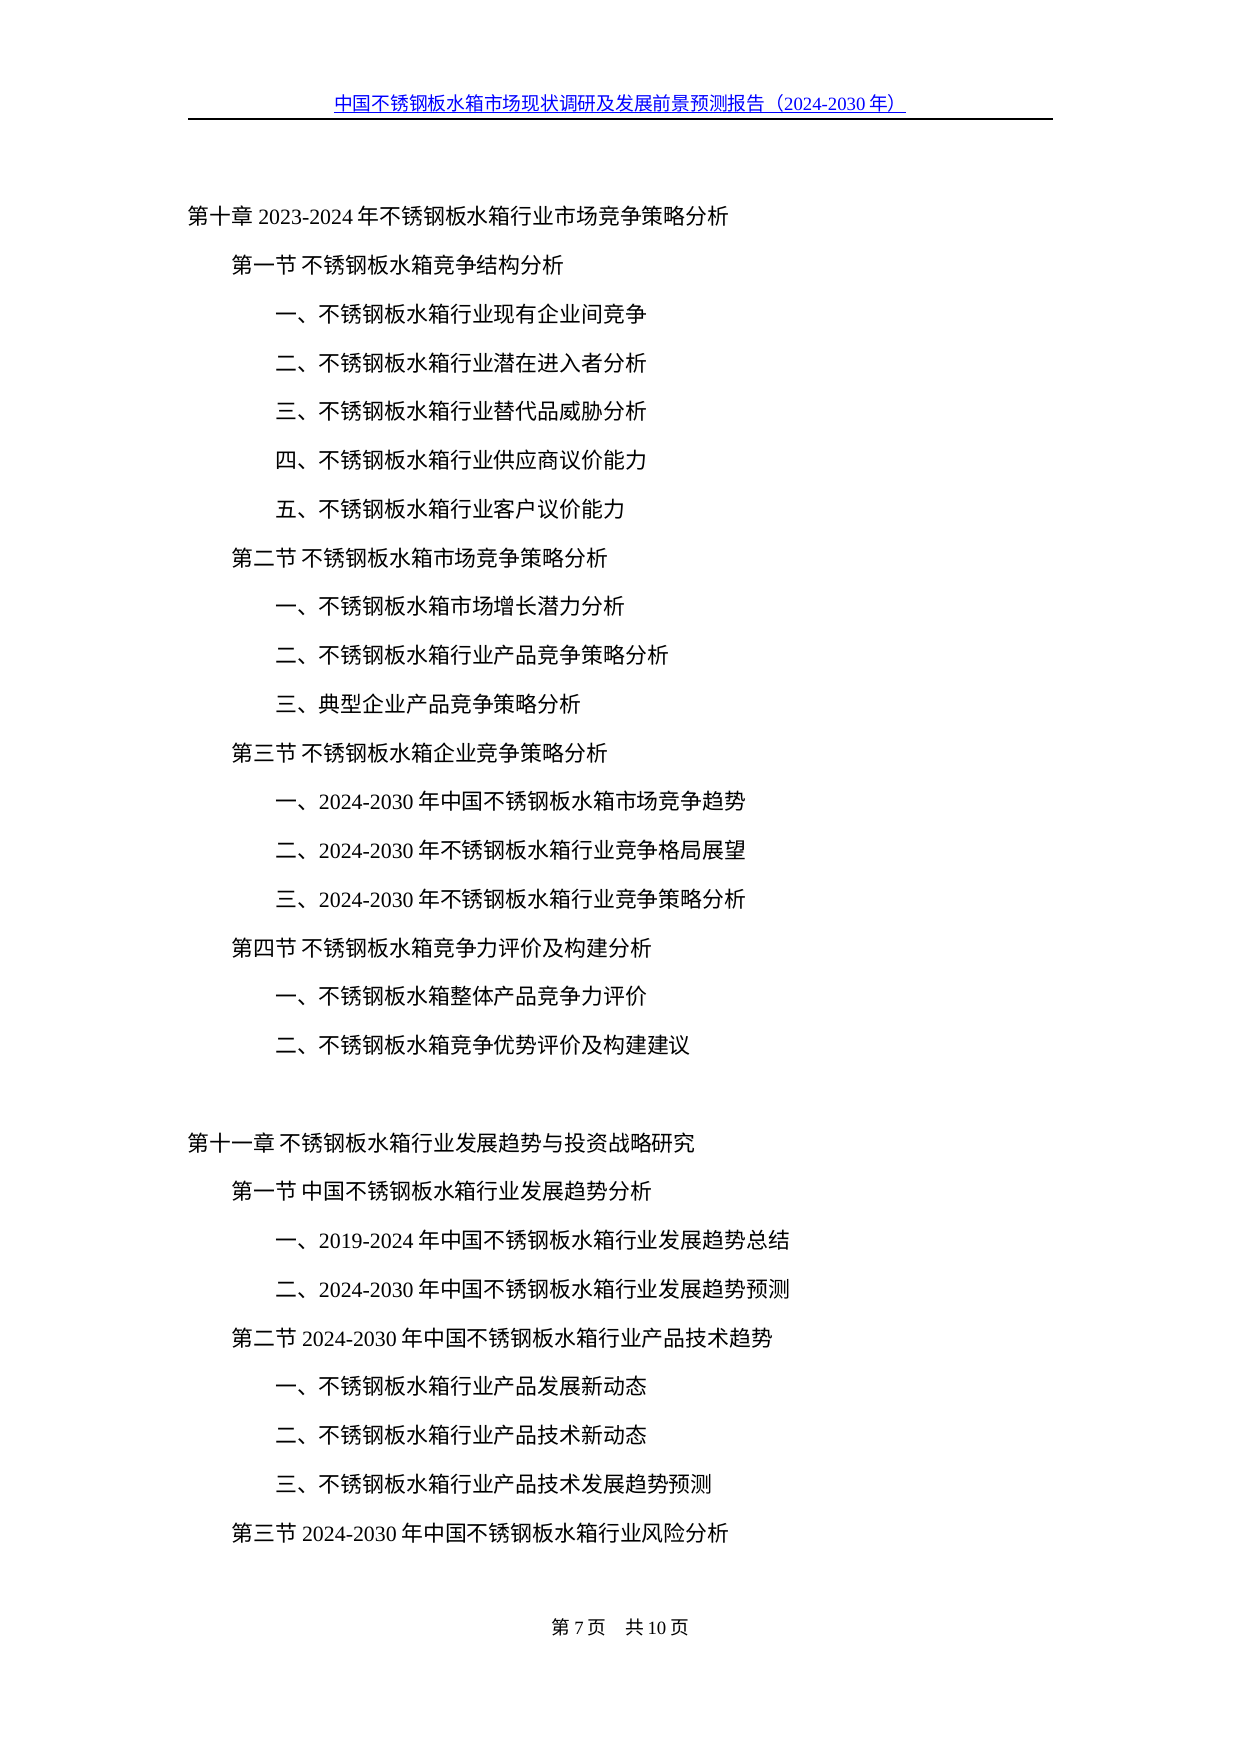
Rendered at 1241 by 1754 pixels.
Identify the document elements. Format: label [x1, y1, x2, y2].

text [187, 150, 1053, 1548]
